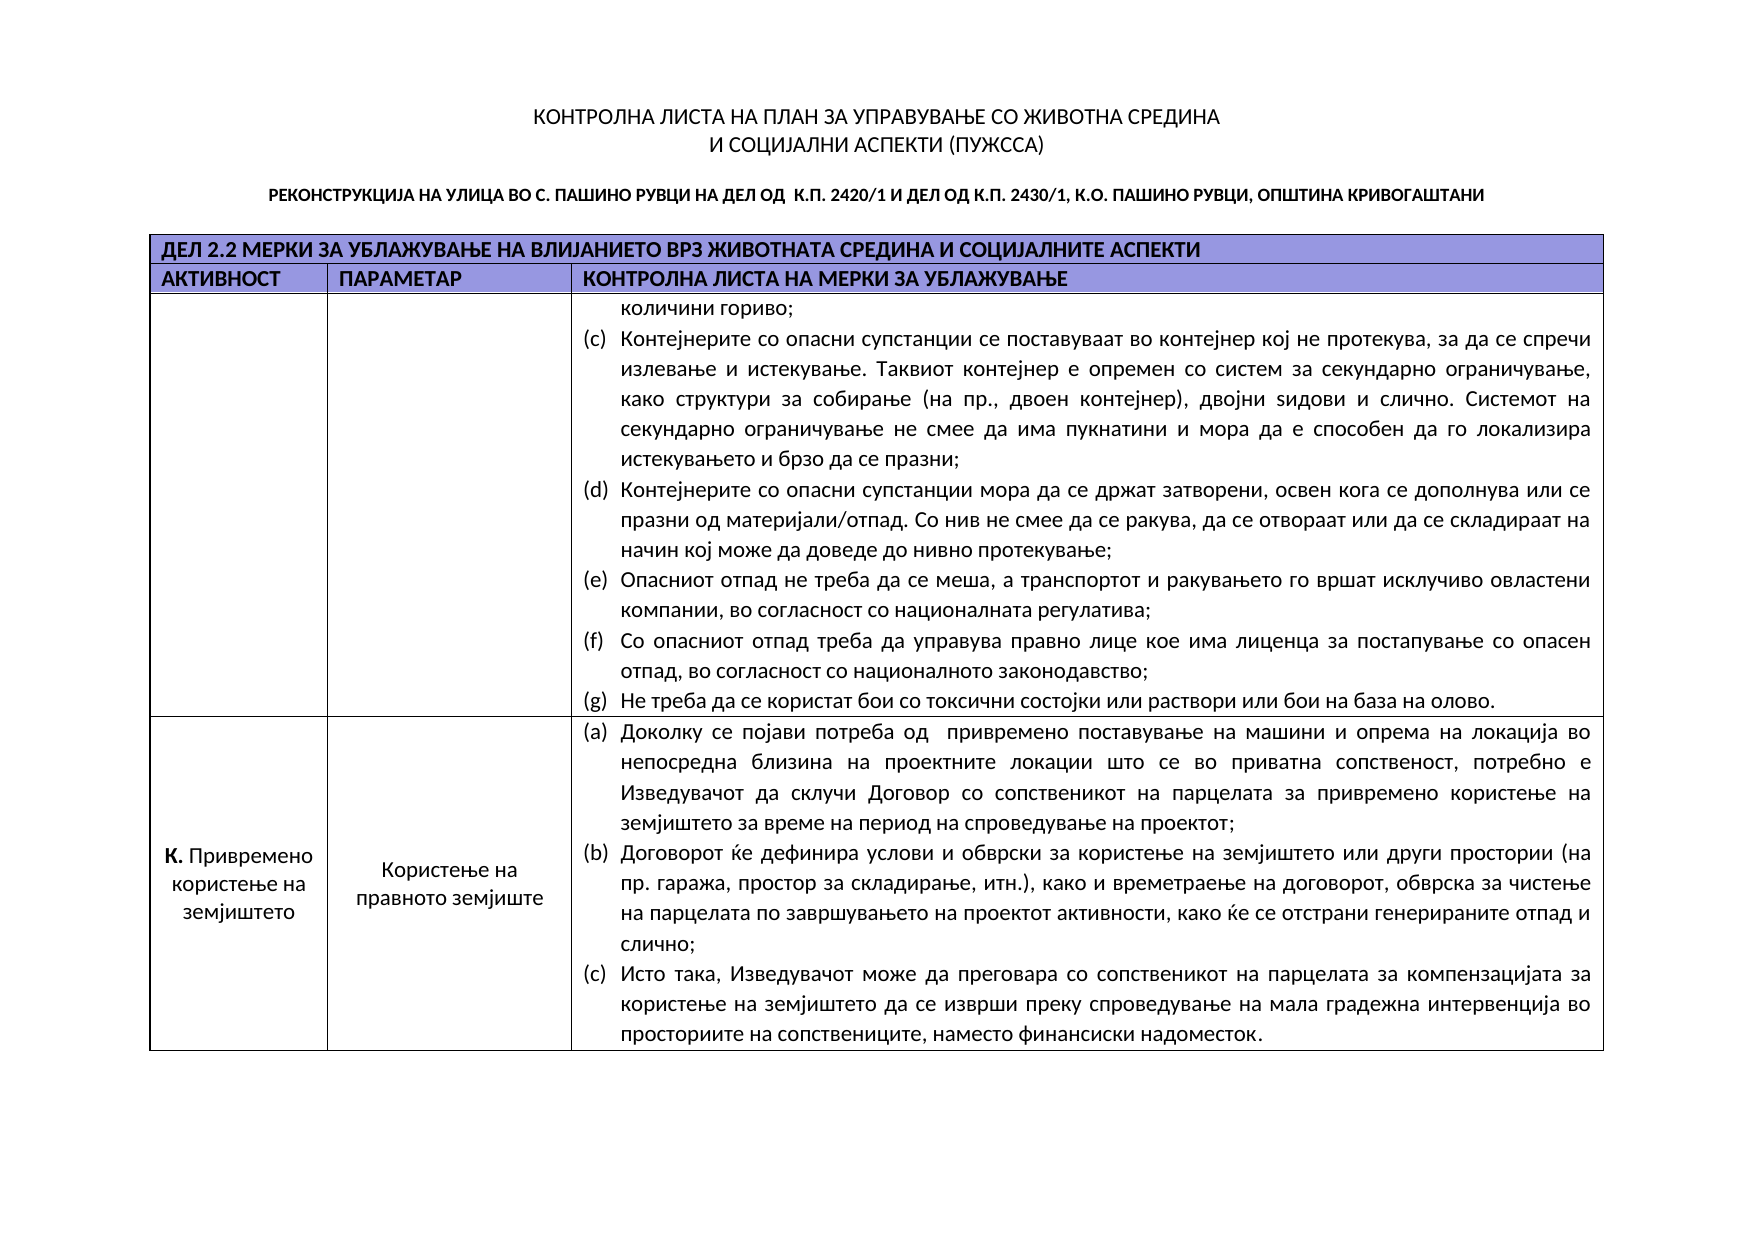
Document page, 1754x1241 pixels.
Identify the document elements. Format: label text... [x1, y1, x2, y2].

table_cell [328, 294, 571, 716]
table_cell К. Привремено користење на земјиштето [151, 717, 327, 1049]
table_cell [151, 294, 327, 716]
table_header ДЕЛ 2.2 МЕРКИ ЗА УБЛАЖУВАЊЕ НА ВЛИЈАНИЕТО ВРЗ ЖИВОТНАТА СРЕДИНА И СОЦИЈАЛНИТЕ АСПЕКТИ [151, 235, 1603, 263]
table_cell Користење на правното земјиште [328, 717, 571, 1049]
table_cell КОНТРОЛНА ЛИСТА НА МЕРКИ ЗА УБЛАЖУВАЊЕ [572, 264, 1603, 292]
table_cell АКТИВНОСТ [151, 264, 327, 292]
table_cell Доколку се појави потреба од привремено поставување на машини и опрема на локација во непосредна близина на проектните локации што се во приватна сопственост, потребно е Изведувачот да склучи Договор со сопственикот на парцелата за привремено користење на земјиштето за време на период на спроведување на проектот; Договорот ќе дефинира услови и обврски за користење на земјиштето или други простории (на пр. гаража, простор за складирање, итн.), како и времетраење на договорот, обврска за чистење на парцелата по завршувањето на проектот активности, како ќе се отстрани генерираните отпад и слично; Исто така, Изведувачот може да преговара со сопственикот на парцелата за компензацијата за користење на земјиштето да се изврши преку спроведување на мала градежна интервенција во просториите на сопствениците, наместо финансиски надоместок. [572, 717, 1603, 1049]
table_cell ПАРАМЕТАР [328, 264, 571, 292]
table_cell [572, 294, 1603, 716]
